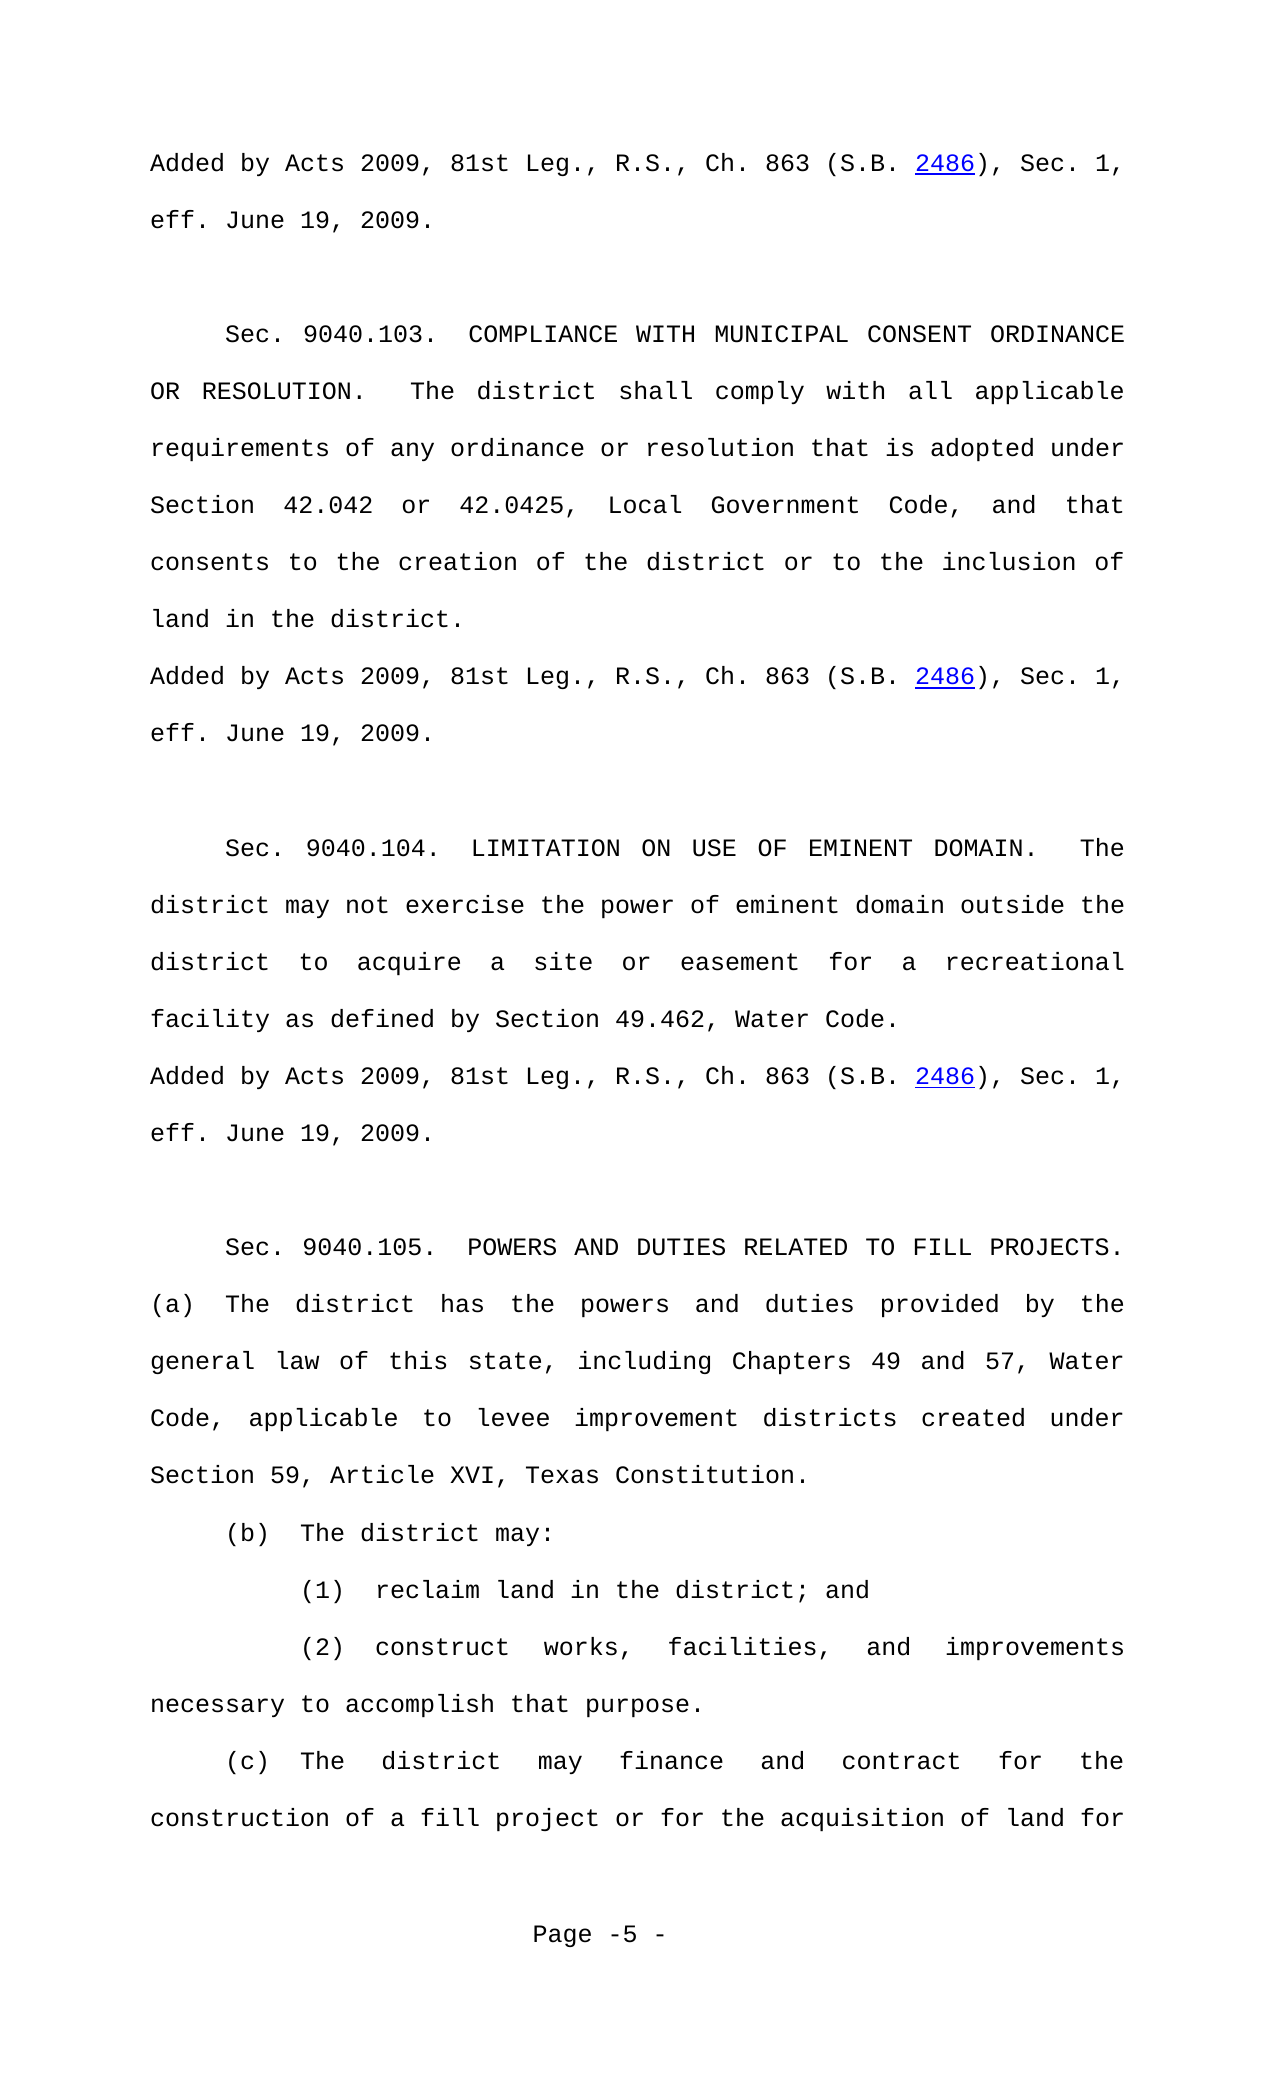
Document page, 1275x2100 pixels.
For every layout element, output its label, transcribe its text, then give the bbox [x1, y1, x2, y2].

text Sec. 9040.104. LIMITATION ON USE OF EMINENT DOMAIN. The district may not exercise the power of eminent domain outside the district to acquire a site or easement for a recreational facility as defined by Section 49.462, Water Code. [150, 835, 1125, 1035]
text Sec. 9040.103. COMPLIANCE WITH MUNICIPAL CONSENT ORDINANCE OR RESOLUTION. The district shall comply with all applicable requirements of any ordinance or resolution that is adopted under Section 42.042 or 42.0425, Local Government Code, and that consents to the creation of the district or to the inclusion of land in the district. [150, 321, 1125, 635]
text (2) construct works, facilities, and improvements necessary to accomplish that purpose. [150, 1634, 1125, 1720]
text Added by Acts 2009, 81st Leg., R.S., Ch. 863 (S.B. 2486), Sec. 1, eff. June 19, 2009. [150, 150, 1125, 236]
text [150, 1748, 1125, 1834]
text (1) reclaim land in the district; and [150, 1577, 1125, 1606]
text Added by Acts 2009, 81st Leg., R.S., Ch. 863 (S.B. 2486), Sec. 1, eff. June 19, 2009. [150, 1063, 1125, 1149]
text Sec. 9040.105. POWERS AND DUTIES RELATED TO FILL PROJECTS. (a) The district has the powers and duties provided by the general law of this state, including Chapters 49 and 57, Water Code, applicable to levee improvement districts created under Section 59, Article XVI, Texas Constitution. [150, 1234, 1125, 1491]
text (b) The district may: [150, 1520, 1125, 1548]
text Added by Acts 2009, 81st Leg., R.S., Ch. 863 (S.B. 2486), Sec. 1, eff. June 19, 2009. [150, 664, 1125, 749]
